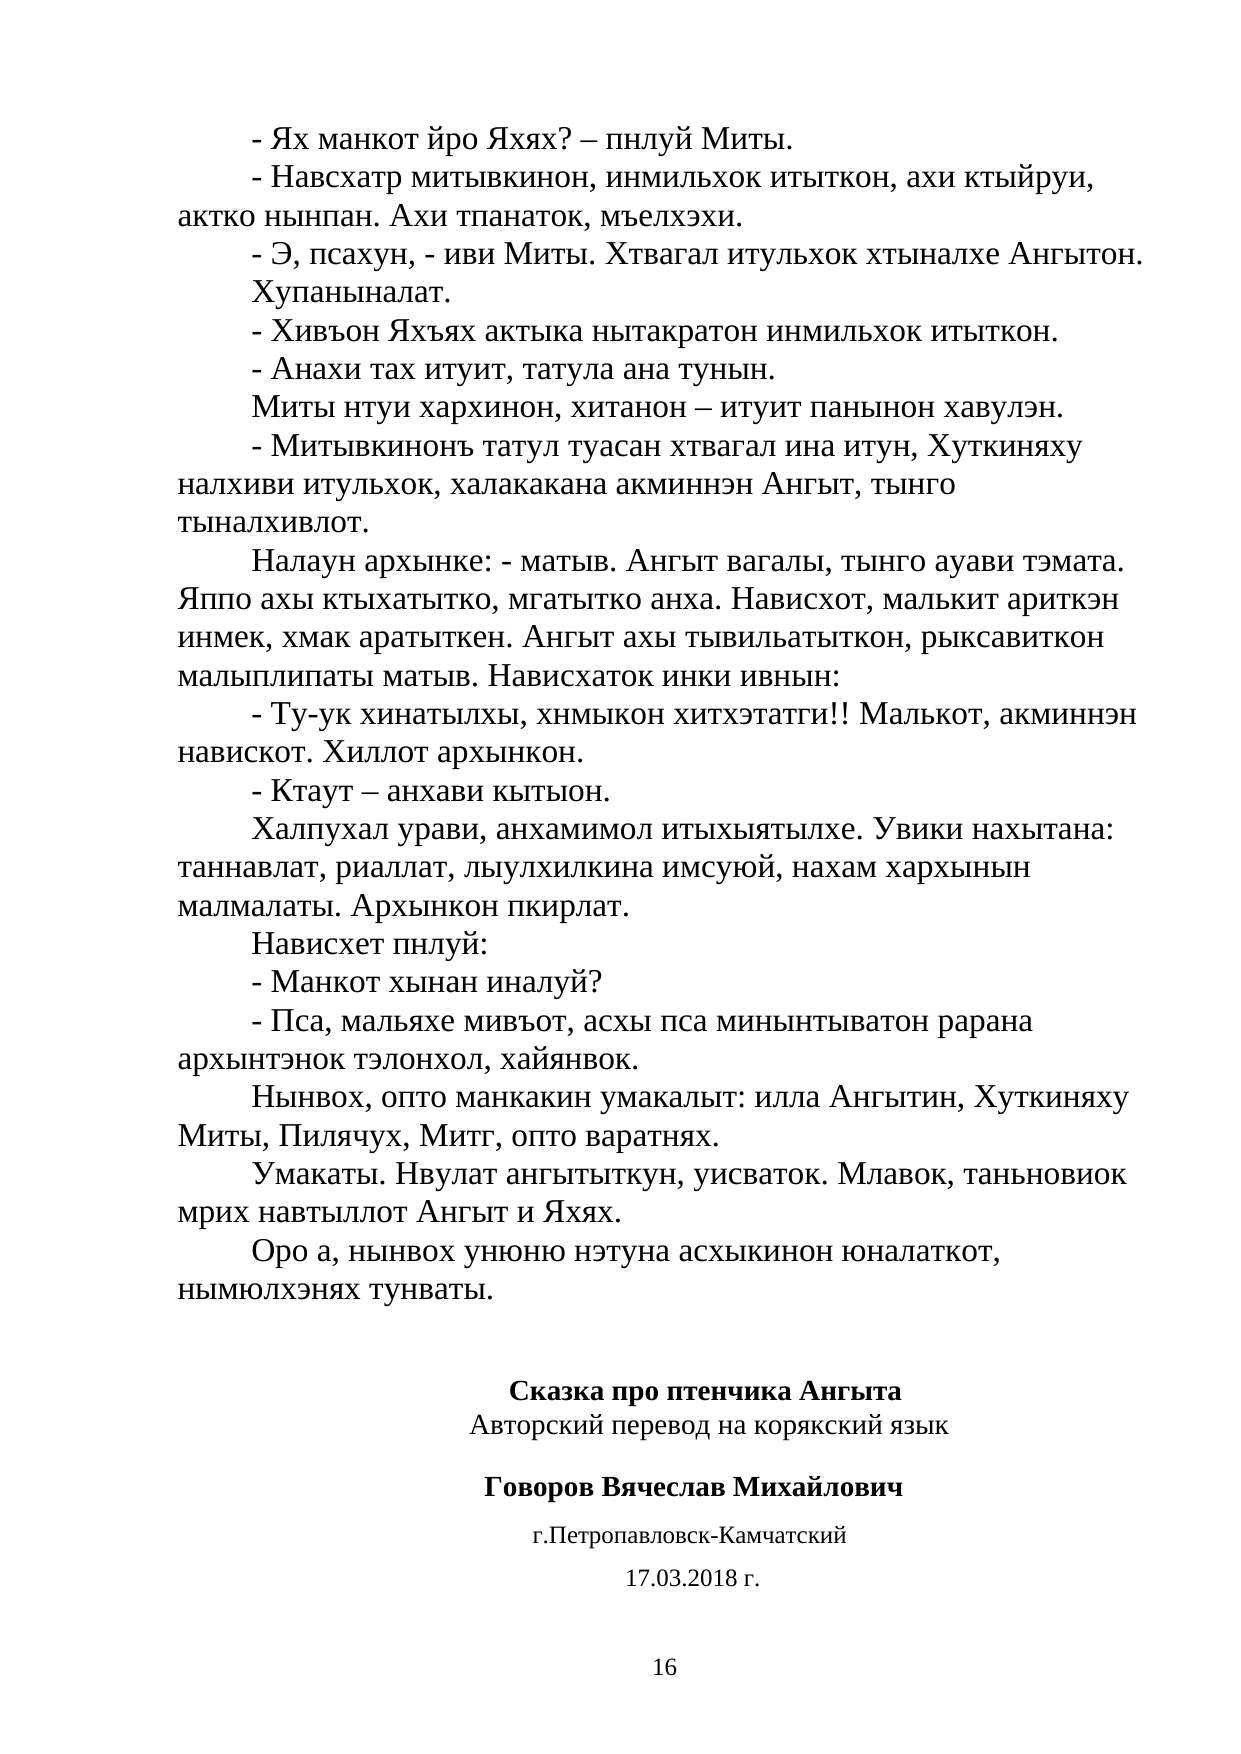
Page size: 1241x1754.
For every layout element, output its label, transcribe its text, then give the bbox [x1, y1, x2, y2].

text - Пса, мальяхе мивъот, асхы пса минынтыватон рарана архынтэнок тэлонхол, хайянвок. [177, 1000, 1152, 1076]
text Сказка про птенчика Ангыта [398, 1373, 1152, 1407]
text Налаун архынке: - матыв. Ангыт вагалы, тынго ауави тэмата. Яппо ахы ктыхатытко, мгатытко анха. Нависхот, малькит ариткэн инмек, хмак аратыткен. Ангыт ахы тывильатыткон, рыксавиткон малыплипаты матыв. Нависхаток инки ивнын: [177, 540, 1152, 693]
text Нынвох, опто манкакин умакалыт: илла Ангытин, Хуткиняху Миты, Пилячух, Митг, опто варатнях. [177, 1076, 1152, 1153]
text - Митывкинонъ татул туасан хтвагал ина итун, Хуткиняху налхиви итульхок, халакакана акминнэн Ангыт, тынго тыналхивлот. [177, 425, 1152, 540]
text - Манкот хынан иналуй? [177, 961, 1152, 1000]
text г.Петропавловск-Камчатский [177, 1520, 1152, 1548]
text Оро а, нынвох унюню нэтуна асхыкинон юналаткот, нымюлхэнях тунваты. [177, 1230, 1152, 1306]
text - Ях манкот йро Яхях? – пнлуй Миты. [177, 118, 1152, 156]
text Халпухал урави, анхамимол итыхыятылхе. Увики нахытана: таннавлат, риаллат, лыулхилкина имсуюй, нахам хархынын малмалаты. Архынкон пкирлат. [177, 808, 1152, 923]
text Умакаты. Нвулат ангытыткун, уисваток. Млавок, таньновиок мрих навтыллот Ангыт и Яхях. [177, 1153, 1152, 1230]
text - Анахи тах итуит, татула ана тунын. [177, 348, 1152, 386]
text - Хивъон Яхъях актыка нытакратон инмильхок итыткон. [177, 310, 1152, 348]
text - Навсхатр митывкинон, инмильхок итыткон, ахи ктыйруи, актко нынпан. Ахи тпанаток, мъелхэхи. [177, 156, 1152, 233]
text - Э, псахун, - иви Миты. Хтвагал итульхок хтыналхе Ангытон. [177, 233, 1152, 271]
text Хупаныналат. [177, 271, 1152, 310]
text Говоров Вячеслав Михайлович [177, 1469, 1152, 1503]
text Миты нтуи хархинон, хитанон – итуит панынон хавулэн. [177, 386, 1152, 425]
text 17.03.2018 г. [177, 1563, 1152, 1592]
text Авторский перевод на корякский язык [177, 1407, 1152, 1441]
text Нависхет пнлуй: [177, 923, 1152, 961]
text - Ктаут – анхави кытыон. [177, 770, 1152, 808]
text - Ту-ук хинатылхы, хнмыкон хитхэтатги!! Малькот, акминнэн навискот. Хиллот архынкон. [177, 693, 1152, 770]
